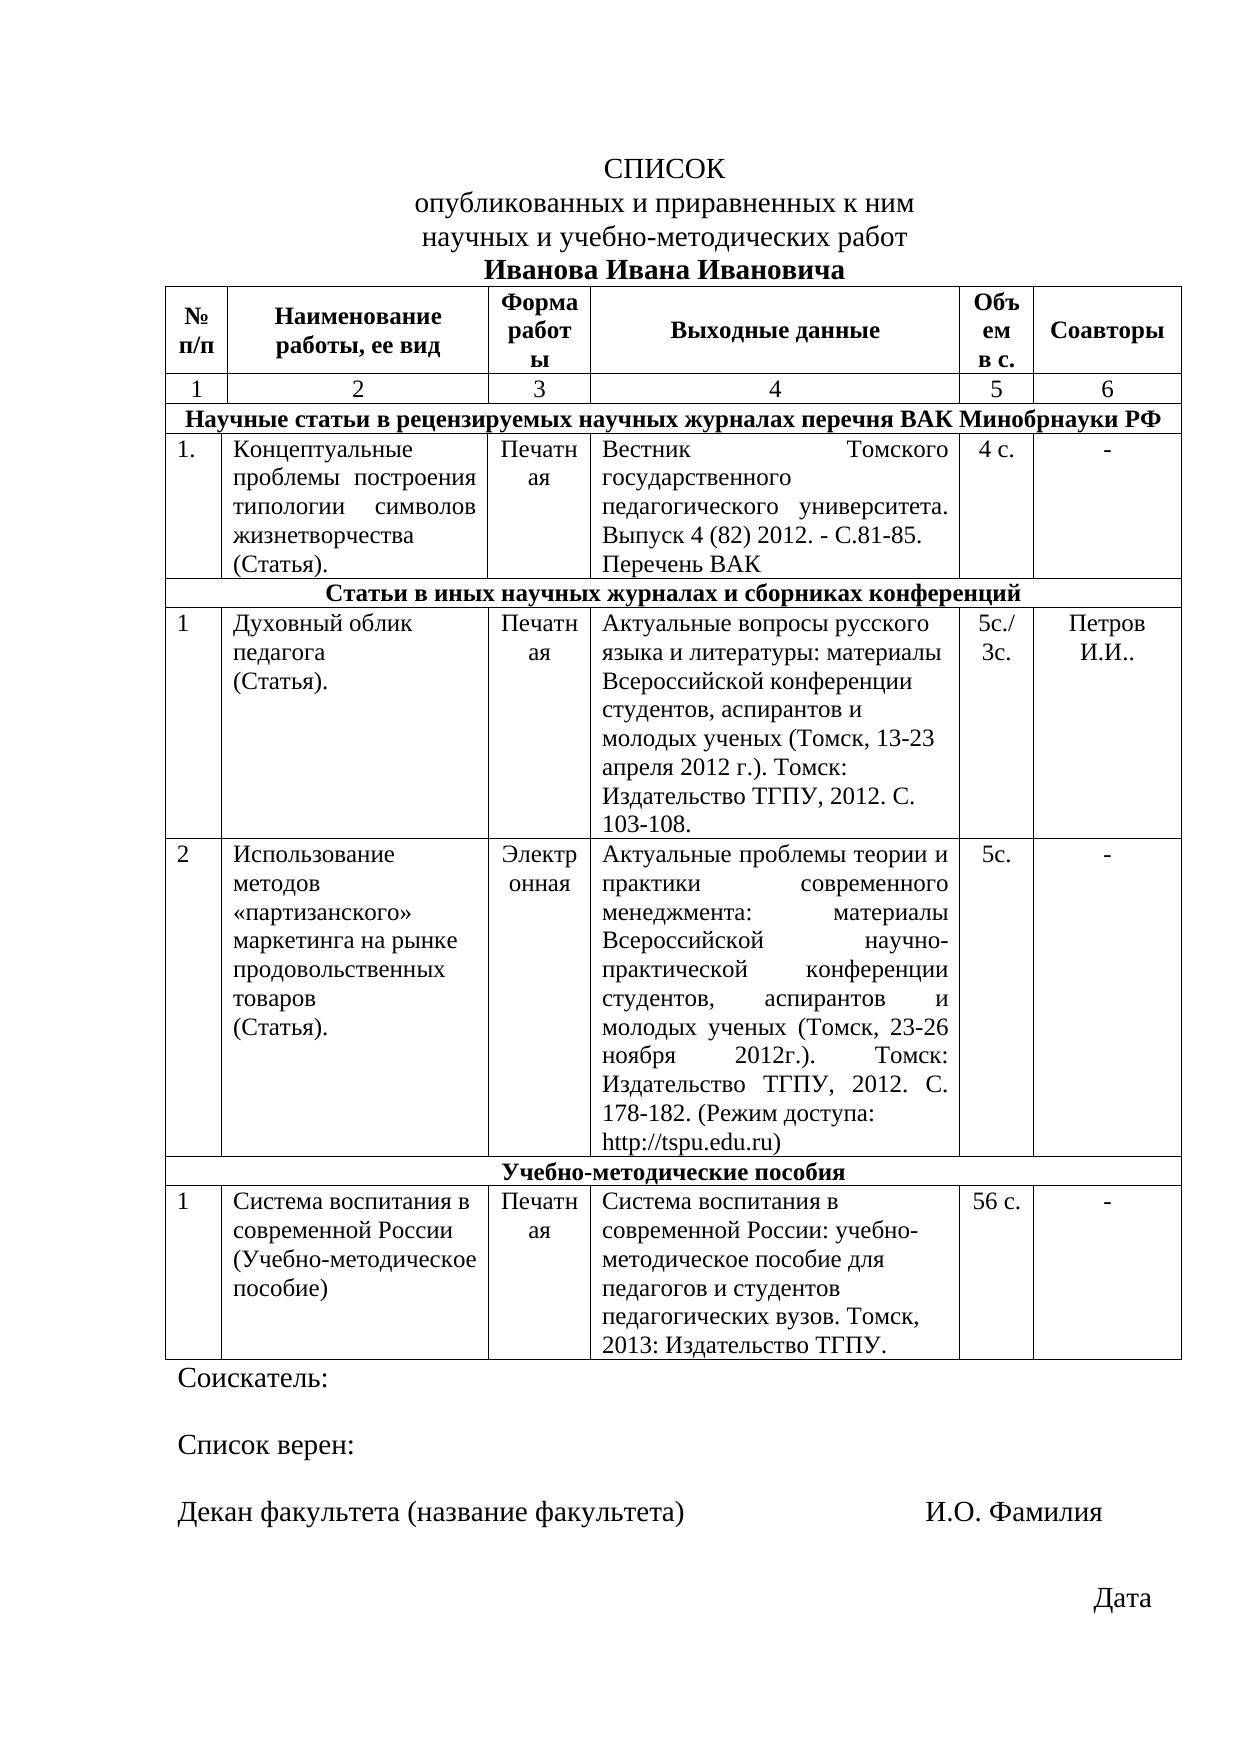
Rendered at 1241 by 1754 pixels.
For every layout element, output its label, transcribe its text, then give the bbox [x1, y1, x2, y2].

table_cell 6 [1034, 374, 1181, 403]
table_cell Печатная [489, 608, 590, 838]
text Декан факультета (название факультета) И.О. Фамилия [177, 1494, 1152, 1528]
table_cell Вестник Томского государственного педагогического университета. Выпуск 4 (82) 2012. - С.81-85. Перечень ВАК [591, 434, 959, 577]
table_cell 5 [960, 374, 1033, 403]
table_cell - [1034, 1186, 1181, 1359]
table_cell 4 с. [960, 434, 1033, 577]
table_cell 1 [166, 1186, 221, 1359]
table_cell 2 [228, 374, 488, 403]
table_cell 3 [489, 374, 590, 403]
table_cell Концептуальные проблемы построения типологии символов жизнетворчества (Статья). [222, 434, 487, 577]
table_cell Система воспитания в современной России (Учебно-методическое пособие) [222, 1186, 488, 1359]
text научных и учебно-методических работ [177, 219, 1152, 252]
table_cell 1 [166, 374, 227, 403]
table_cell Петров И.И.. [1034, 608, 1181, 838]
table_cell Актуальные вопросы русского языка и литературы: материалы Всероссийской конференции студентов, аспирантов и молодых ученых (Томск, 13-23 апреля 2012 г.). Томск: Издательство ТГПУ, 2012. С. 103-108. [591, 608, 959, 838]
text СПИСОК [177, 152, 1152, 185]
table_cell Научные статьи в рецензируемых научных журналах перечня ВАК Минобрнауки РФ [166, 404, 1181, 433]
table_header Форма работы [489, 287, 590, 373]
text Список верен: [177, 1427, 1152, 1461]
table_cell Электронная [489, 839, 590, 1156]
text Дата [177, 1580, 1152, 1614]
table_cell 5с./3с. [960, 608, 1033, 838]
table_cell 1 [166, 608, 221, 838]
table_cell 4 [591, 374, 959, 403]
table_cell Статьи в иных научных журналах и сборниках конференций [166, 579, 1181, 607]
table_cell 5с. [960, 839, 1033, 1156]
table_cell Печатная [489, 1186, 590, 1359]
table_cell Система воспитания в современной России: учебно-методическое пособие для педагогов и студентов педагогических вузов. Томск, 2013: Издательство ТГПУ. [591, 1186, 959, 1359]
text Соискатель: [177, 1360, 1152, 1393]
table_cell Учебно-методические пособия [166, 1157, 1181, 1185]
table_header Соавторы [1034, 287, 1181, 373]
text опубликованных и приравненных к ним [177, 185, 1152, 219]
table_header Наименование работы, ее вид [228, 287, 488, 373]
table_cell 56 с. [960, 1186, 1033, 1359]
table_cell 2 [166, 839, 221, 1156]
table_cell - [1034, 839, 1181, 1156]
text Иванова Ивана Ивановича [177, 252, 1152, 286]
table_header № п/п [166, 287, 227, 373]
table_header Выходные данные [591, 287, 959, 373]
table_cell - [1034, 434, 1181, 577]
table_header Объем в с. [960, 287, 1033, 373]
table_cell Духовный облик педагога (Статья). [222, 608, 488, 838]
table_cell Использование методов «партизанского» маркетинга на рынке продовольственных товаров (Статья). [222, 839, 488, 1156]
table_cell Актуальные проблемы теории и практики современного менеджмента: материалы Всероссийской научно-практической конференции студентов, аспирантов и молодых ученых (Томск, 23-26 ноября 2012г.). Томск: Издательство ТГПУ, 2012. С. 178-182. (Режим доступа: http://tspu.edu.ru) [591, 839, 959, 1156]
table_cell 1. [166, 434, 221, 577]
table_cell Печатная [488, 434, 590, 577]
